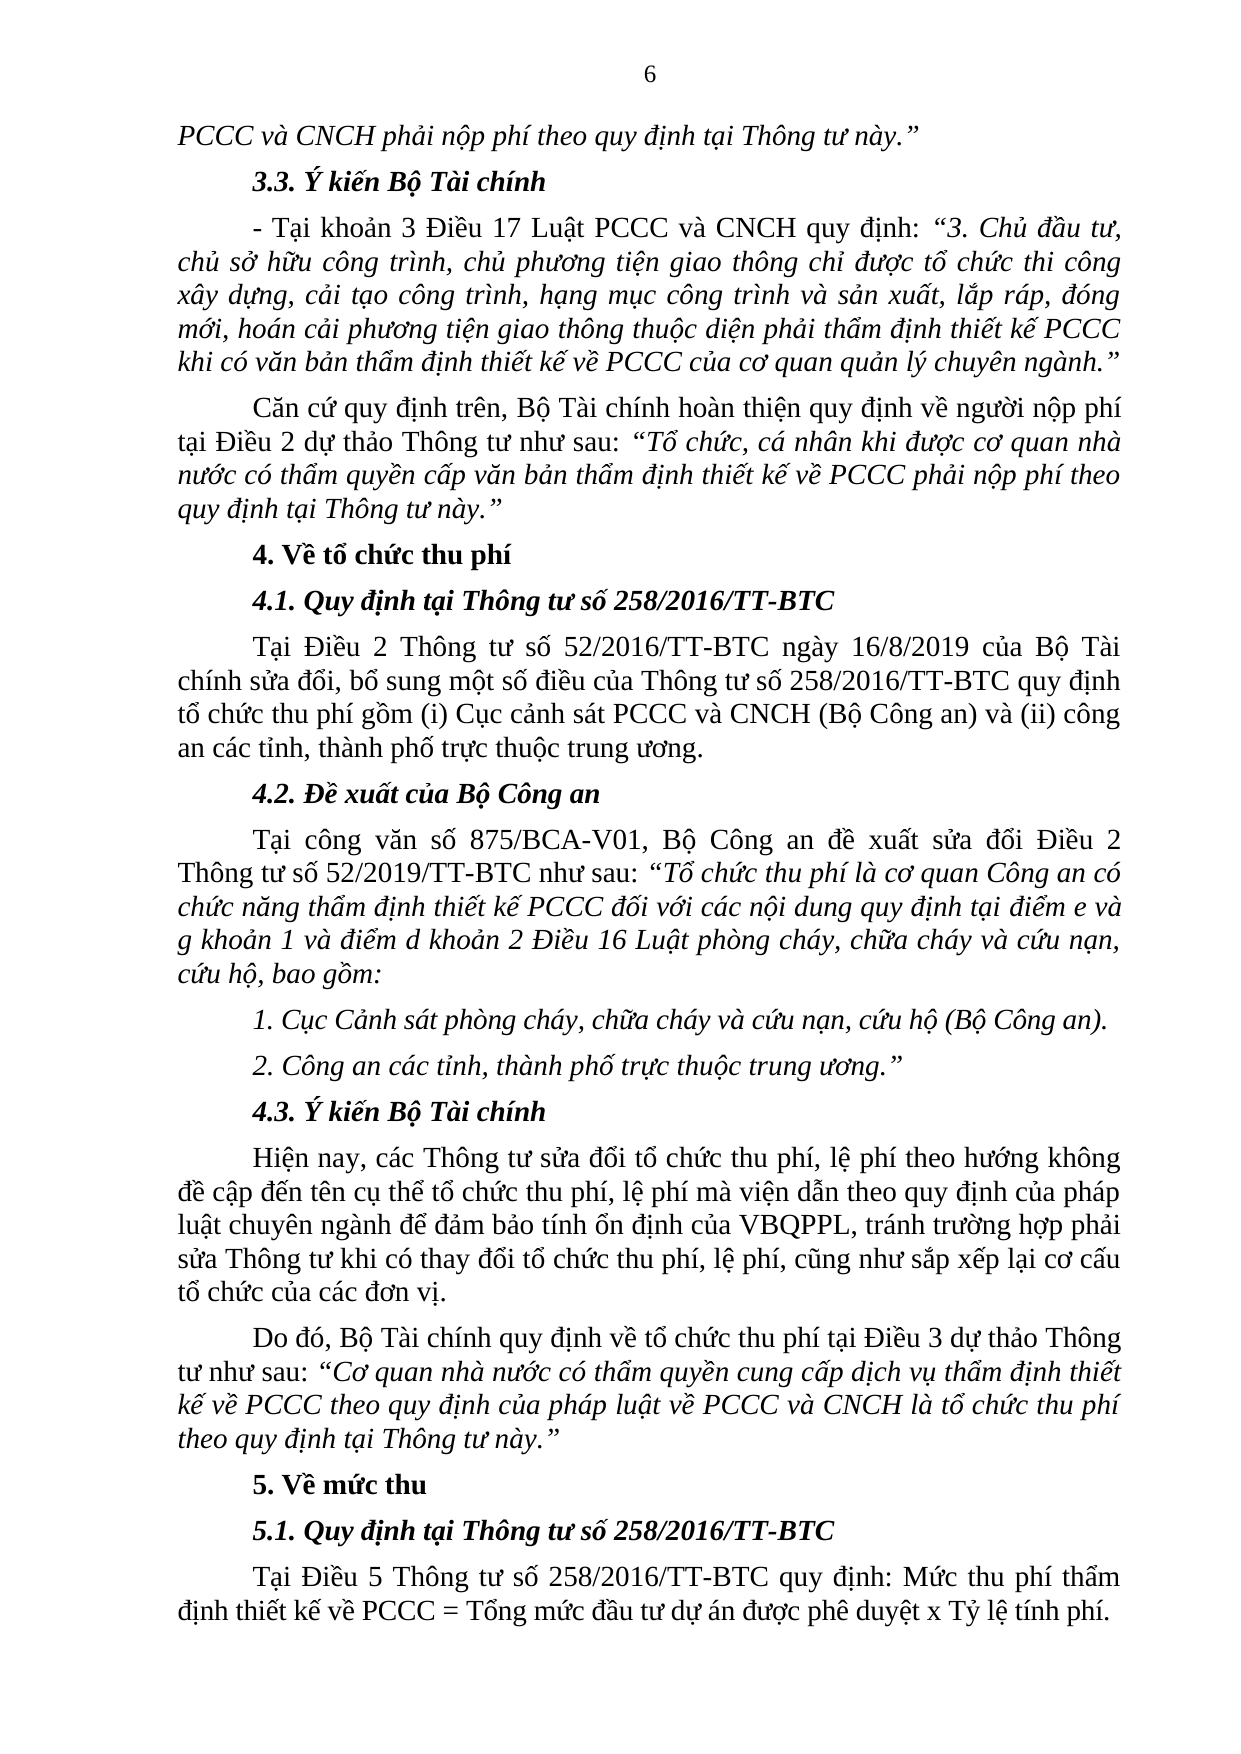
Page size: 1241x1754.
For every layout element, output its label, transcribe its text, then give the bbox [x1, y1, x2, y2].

text Tại công văn số 875/BCA-V01, Bộ Công an đề xuất sửa đổi Điều 2 Thông tư số 52/2019/TT-BTC như sau: “Tổ chức thu phí là cơ quan Công an có chức năng thẩm định thiết kế PCCC đối với các nội dung quy định tại điểm e và g khoản 1 và điểm d khoản 2 Điều 16 Luật phòng cháy, chữa cháy và cứu nạn, cứu hộ, bao gồm: [177, 822, 1122, 989]
text Do đó, Bộ Tài chính quy định về tổ chức thu phí tại Điều 3 dự thảo Thông tư như sau: “Cơ quan nhà nước có thẩm quyền cung cấp dịch vụ thẩm định thiết kế về PCCC theo quy định của pháp luật về PCCC và CNCH là tổ chức thu phí theo quy định tại Thông tư này.” [177, 1320, 1122, 1454]
text 1. Cục Cảnh sát phòng cháy, chữa cháy và cứu nạn, cứu hộ (Bộ Công an). [177, 1002, 1122, 1036]
text 4. Về tổ chức thu phí [177, 537, 1122, 571]
text Tại Điều 5 Thông tư số 258/2016/TT-BTC quy định: Mức thu phí thẩm định thiết kế về PCCC = Tổng mức đầu tư dự án được phê duyệt x Tỷ lệ tính phí. [177, 1559, 1122, 1626]
text 3.3. Ý kiến Bộ Tài chính [177, 164, 1122, 198]
text Tại Điều 2 Thông tư số 52/2016/TT-BTC ngày 16/8/2019 của Bộ Tài chính sửa đổi, bổ sung một số điều của Thông tư số 258/2016/TT-BTC quy định tổ chức thu phí gồm (i) Cục cảnh sát PCCC và CNCH (Bộ Công an) và (ii) công an các tỉnh, thành phố trực thuộc trung ương. [177, 629, 1122, 763]
text 5.1. Quy định tại Thông tư số 258/2016/TT-BTC [177, 1513, 1122, 1547]
text - Tại khoản 3 Điều 17 Luật PCCC và CNCH quy định: “3. Chủ đầu tư, chủ sở hữu công trình, chủ phương tiện giao thông chỉ được tổ chức thi công xây dựng, cải tạo công trình, hạng mục công trình và sản xuất, lắp ráp, đóng mới, hoán cải phương tiện giao thông thuộc diện phải thẩm định thiết kế PCCC khi có văn bản thẩm định thiết kế về PCCC của cơ quan quản lý chuyên ngành.” [177, 210, 1122, 378]
text 4.2. Đề xuất của Bộ Công an [177, 776, 1122, 809]
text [177, 118, 1122, 152]
text Căn cứ quy định trên, Bộ Tài chính hoàn thiện quy định về người nộp phí tại Điều 2 dự thảo Thông tư như sau: “Tổ chức, cá nhân khi được cơ quan nhà nước có thẩm quyền cấp văn bản thẩm định thiết kế về PCCC phải nộp phí theo quy định tại Thông tư này.” [177, 390, 1122, 524]
text Hiện nay, các Thông tư sửa đổi tổ chức thu phí, lệ phí theo hướng không đề cập đến tên cụ thể tổ chức thu phí, lệ phí mà viện dẫn theo quy định của pháp luật chuyên ngành để đảm bảo tính ổn định của VBQPPL, tránh trường hợp phải sửa Thông tư khi có thay đổi tổ chức thu phí, lệ phí, cũng như sắp xếp lại cơ cấu tổ chức của các đơn vị. [177, 1140, 1122, 1308]
text 5. Về mức thu [177, 1467, 1122, 1501]
text 4.1. Quy định tại Thông tư số 258/2016/TT-BTC [177, 583, 1122, 617]
text 4.3. Ý kiến Bộ Tài chính [177, 1094, 1122, 1128]
text 2. Công an các tỉnh, thành phố trực thuộc trung ương.” [177, 1048, 1122, 1082]
